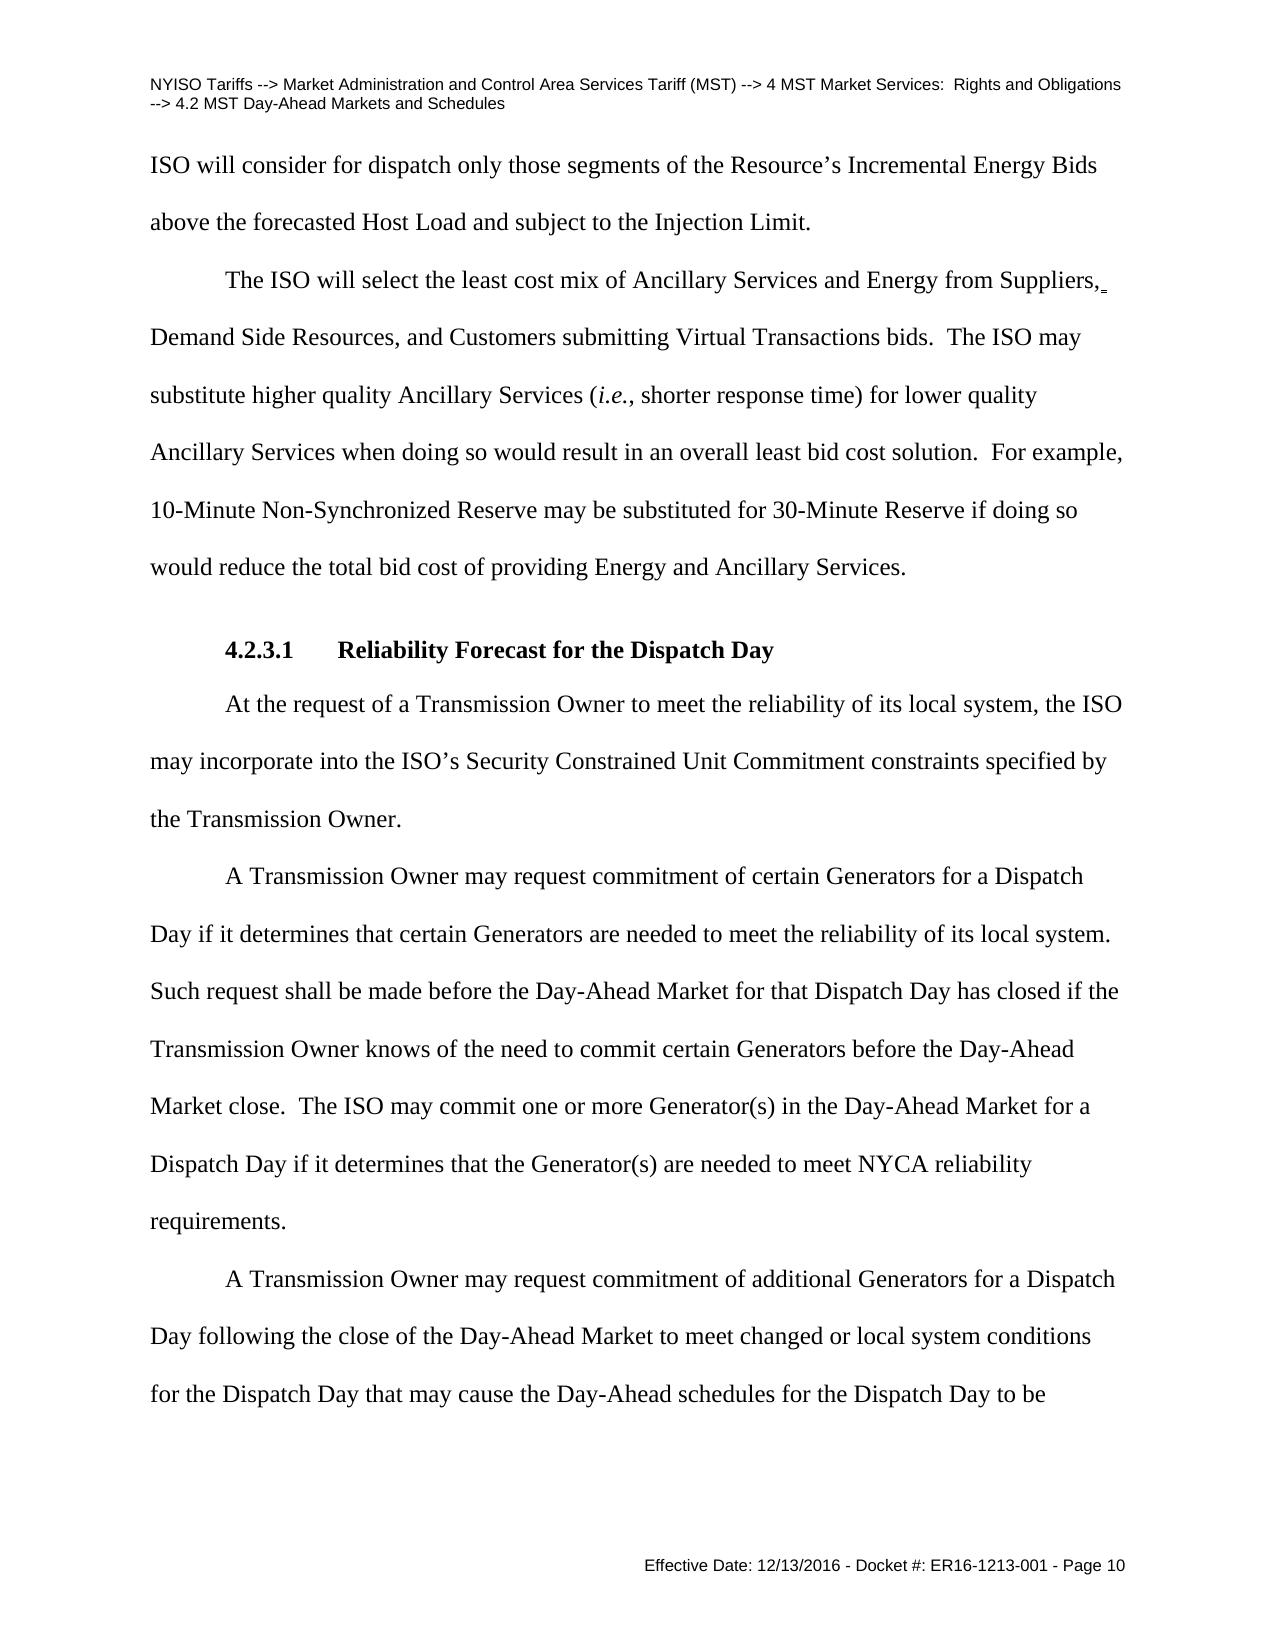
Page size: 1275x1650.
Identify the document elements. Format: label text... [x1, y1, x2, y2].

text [150, 150, 1125, 236]
text A Transmission Owner may request commitment of certain Generators for a Dispatch Day if it determines that certain Generators are needed to meet the reliability of its local system. Such request shall be made before the Day-Ahead Market for that Dispatch Day has closed if the Transmission Owner knows of the need to commit certain Generators before the Day-Ahead Market close. The ISO may commit one or more Generator(s) in the Day-Ahead Market for a Dispatch Day if it determines that the Generator(s) are needed to meet NYCA reliability requirements. [150, 861, 1125, 1235]
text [150, 1264, 1125, 1407]
subtitle 4.2.3.1 Reliability Forecast for the Dispatch Day [225, 635, 1125, 664]
text substitute higher quality Ancillary Services (i.e., shorter response time) for lower quality Ancillary Services when doing so would result in an overall least bid cost solution. For example, 10-Minute Non-Synchronized Reserve may be substituted for 30-Minute Reserve if doing so would reduce the total bid cost of providing Energy and Ancillary Services. [150, 380, 1125, 581]
text At the request of a Transmission Owner to meet the reliability of its local system, the ISO may incorporate into the ISO’s Security Constrained Unit Commitment constraints specified by the Transmission Owner. [150, 689, 1125, 832]
text The ISO will select the least cost mix of Ancillary Services and Energy from Suppliers, Demand Side Resources, and Customers submitting Virtual Transactions bids. The ISO may [150, 265, 1125, 351]
